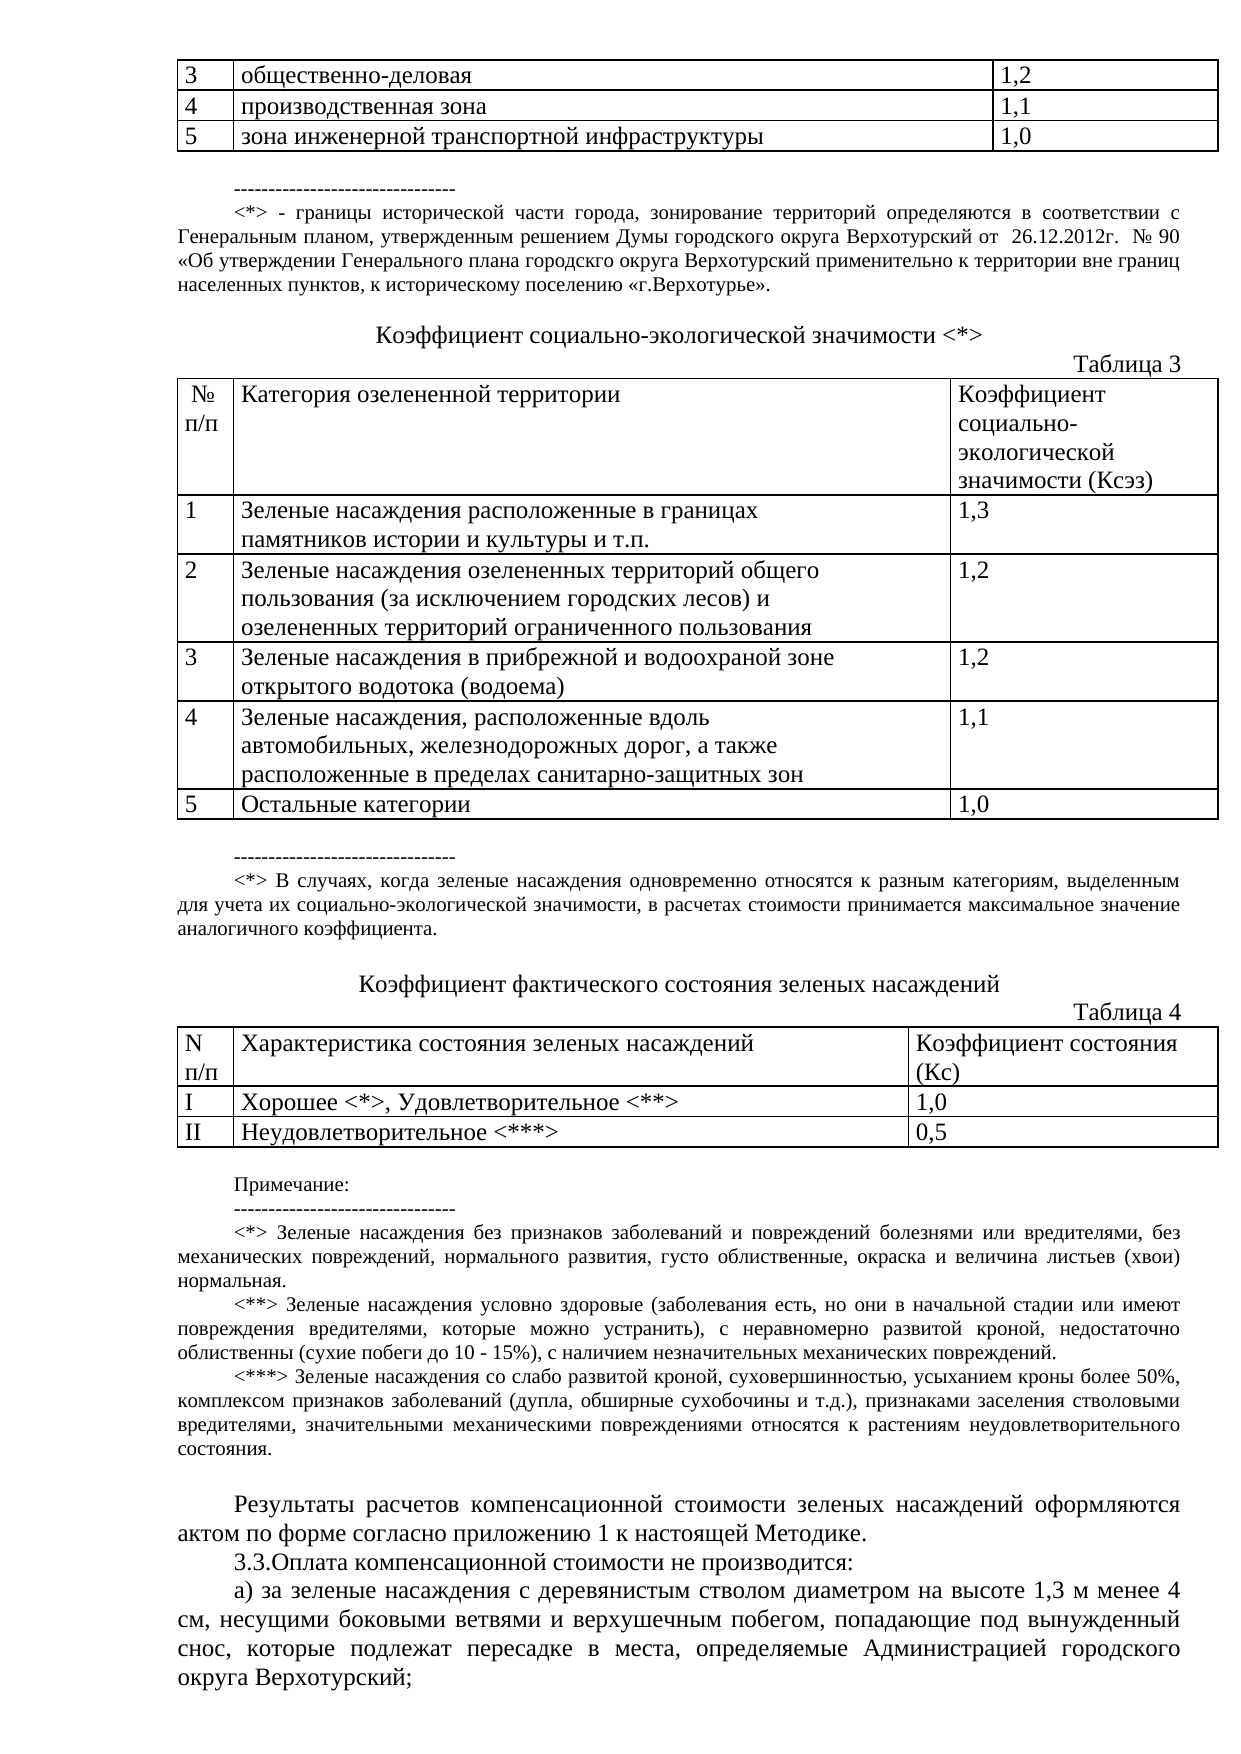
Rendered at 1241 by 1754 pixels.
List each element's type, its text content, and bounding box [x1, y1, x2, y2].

text Таблица 4 [177, 997, 1181, 1026]
table_header № п/п [178, 379, 233, 494]
table_cell зона инженерной транспортной инфраструктуры [234, 121, 992, 150]
table_cell Зеленые насаждения, расположенные вдоль автомобильных, железнодорожных дорог, а также расположенные в пределах санитарно-защитных зон [234, 702, 950, 788]
table_cell Зеленые насаждения в прибрежной и водоохраной зоне открытого водотока (водоема) [234, 643, 950, 700]
table_cell I [178, 1087, 233, 1116]
table_cell 3 [178, 643, 233, 700]
table_cell производственная зона [234, 91, 992, 120]
table_cell Зеленые насаждения озелененных территорий общего пользования (за исключением городских лесов) и озелененных территорий ограниченного пользования [234, 555, 950, 641]
table_cell 1,3 [951, 496, 1217, 553]
text Результаты расчетов компенсационной стоимости зеленых насаждений оформляются актом по форме согласно приложению 1 к настоящей Методике. [177, 1489, 1181, 1547]
table_cell Зеленые насаждения расположенные в границах памятников истории и культуры и т.п. [234, 496, 950, 553]
text Коэффициент фактического состояния зеленых насаждений [177, 969, 1181, 997]
table_cell 1,2 [951, 643, 1217, 700]
table_cell 4 [178, 702, 233, 788]
table_cell общественно-деловая [234, 61, 992, 89]
text а) за зеленые насаждения с деревянистым стволом диаметром на высоте менее , несущими боковыми ветвями и верхушечным побегом, попадающие под вынужденный снос, которые подлежат пересадке в места, определяемые Администрацией городского округа Верхотурский; [177, 1575, 1181, 1690]
table_header N п/п [178, 1028, 233, 1085]
table_cell 1,0 [994, 121, 1217, 150]
text <*> В случаях, когда зеленые насаждения одновременно относятся к разным категориям, выделенным для учета их социально-экологической значимости, в расчетах стоимости принимается максимальное значение аналогичного коэффициента. [177, 868, 1181, 940]
text <*> Зеленые насаждения без признаков заболеваний и повреждений болезнями или вредителями, без механических повреждений, нормального развития, густо облиственные, окраска и величина листьев (хвои) нормальная. [177, 1220, 1181, 1292]
table_cell 5 [178, 121, 233, 150]
table_cell Хорошее <*>, Удовлетворительное <**> [234, 1087, 908, 1116]
table_cell 4 [178, 91, 233, 120]
table_cell 1,0 [951, 790, 1217, 818]
text <*> - границы исторической части города, зонирование территорий определяются в соответствии с Генеральным планом, утвержденным решением Думы городского округа Верхотурский от 26.12.2012г. № 90 «Об утверждении Генерального плана городскго округа Верхотурский применительно к территории вне границ населенных пунктов, к историческому поселению «г.Верхотурье». [177, 200, 1181, 296]
text Коэффициент социально-экологической значимости <*> [177, 320, 1181, 349]
text Таблица 3 [177, 349, 1181, 377]
text 3.3.Оплата компенсационной стоимости не производится: [177, 1547, 1181, 1575]
table_cell 1,2 [994, 61, 1217, 89]
table_cell 1 [178, 496, 233, 553]
text <***> Зеленые насаждения со слабо развитой кроной, суховершинностью, усыханием кроны более 50%, комплексом признаков заболеваний (дупла, обширные сухобочины и т.д.), признаками заселения стволовыми вредителями, значительными механическими повреждениями относятся к растениям неудовлетворительного состояния. [177, 1364, 1181, 1460]
table_header Характеристика состояния зеленых насаждений [234, 1028, 908, 1085]
text Примечание: [177, 1172, 1181, 1196]
table_header Коэффициент состояния (Кс) [909, 1028, 1217, 1085]
table_header Коэффициент социально- экологической значимости (Ксэз) [951, 379, 1217, 494]
text -------------------------------- [177, 1196, 1181, 1220]
table_cell 3 [178, 61, 233, 89]
table_cell 1,1 [951, 702, 1217, 788]
table_cell 1,0 [909, 1087, 1217, 1116]
text -------------------------------- [177, 176, 1181, 200]
table_cell 0,5 [909, 1117, 1217, 1146]
table_cell 5 [178, 790, 233, 818]
table_header Категория озелененной территории [234, 379, 950, 494]
table_cell 2 [178, 555, 233, 641]
table_cell 1,2 [951, 555, 1217, 641]
table_cell Остальные категории [234, 790, 950, 818]
table_cell Неудовлетворительное <***> [234, 1117, 908, 1146]
table_cell 1,1 [994, 91, 1217, 120]
text <**> Зеленые насаждения условно здоровые (заболевания есть, но они в начальной стадии или имеют повреждения вредителями, которые можно устранить), с неравномерно развитой кроной, недостаточно облиственны (сухие побеги до 10 - 15%), с наличием незначительных механических повреждений. [177, 1292, 1181, 1364]
text -------------------------------- [177, 844, 1181, 868]
table_cell II [178, 1117, 233, 1146]
